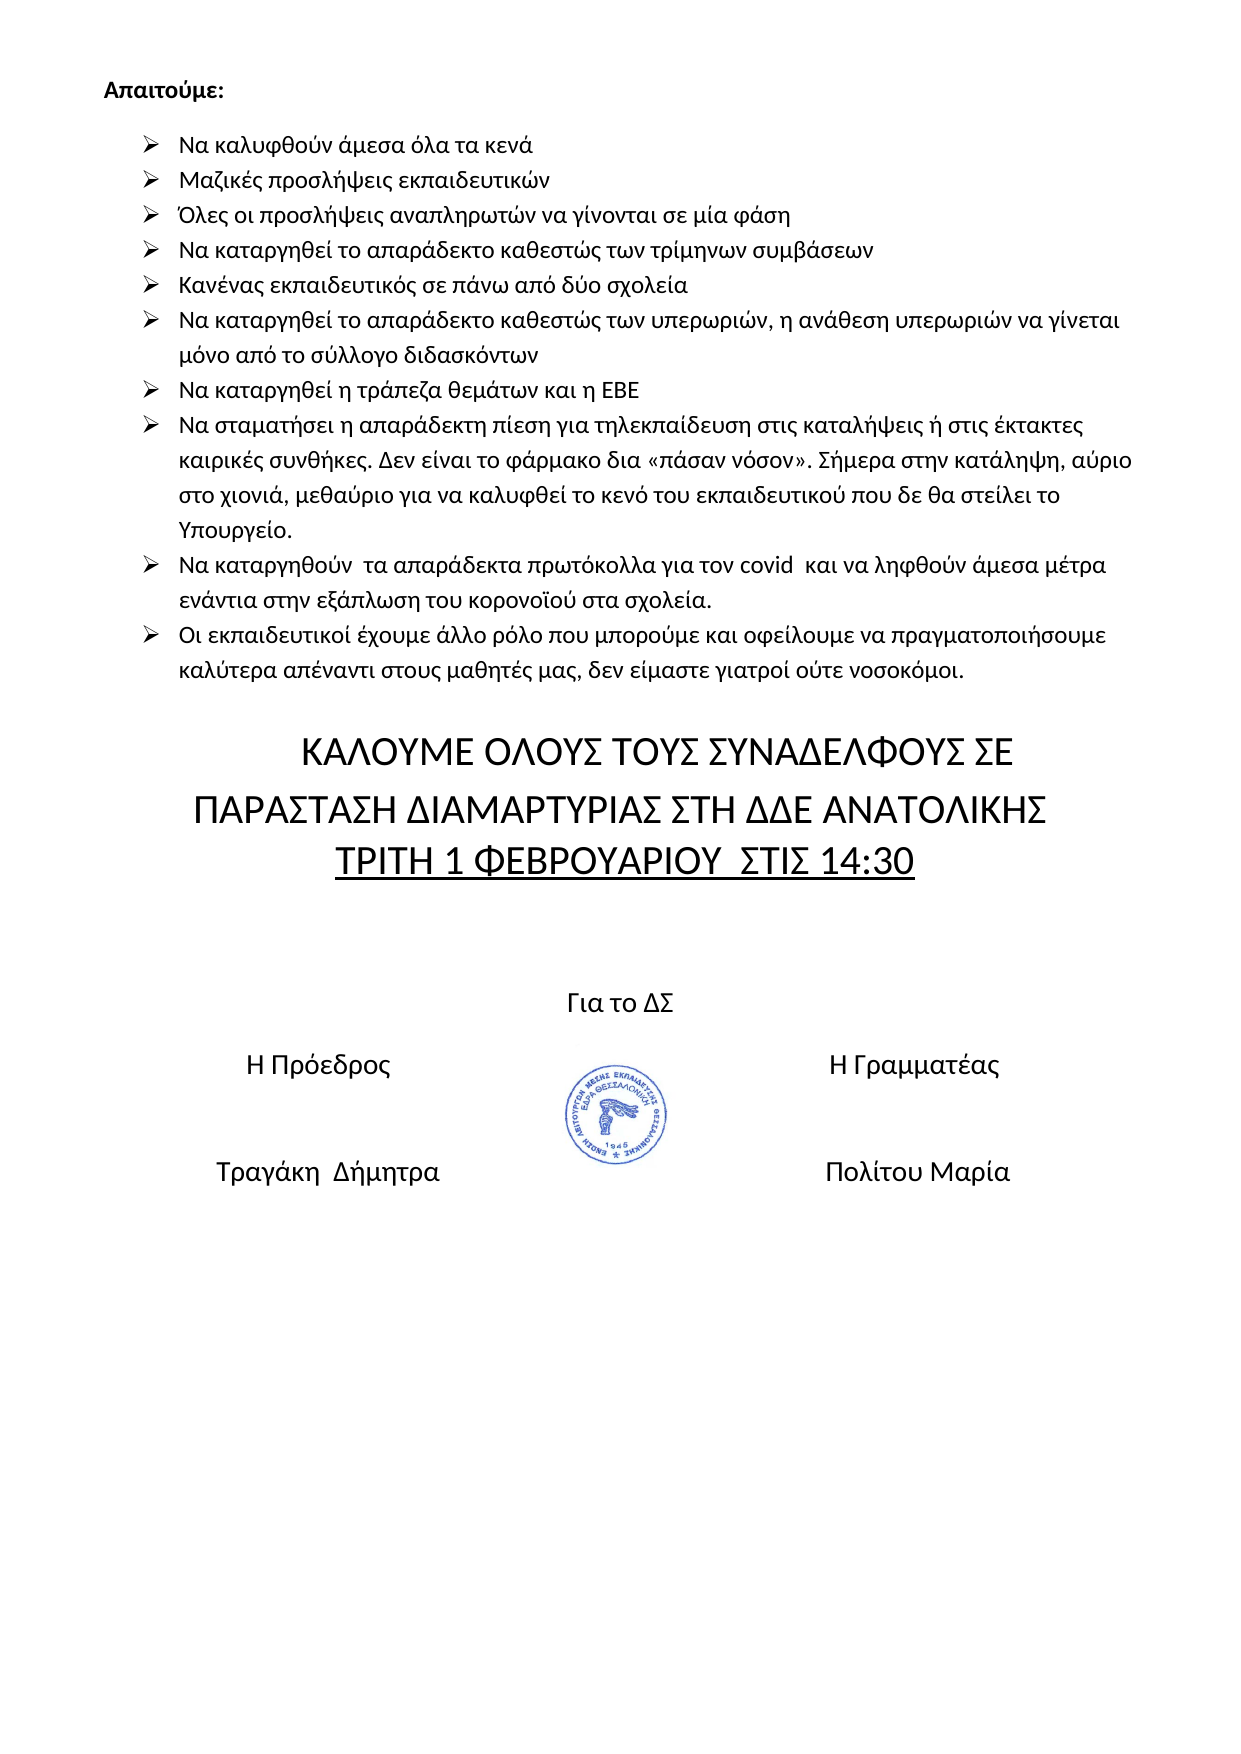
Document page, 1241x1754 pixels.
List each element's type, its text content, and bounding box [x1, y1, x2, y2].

list Να καταργηθεί η τράπεζα θεμάτων και η ΕΒΕ [141, 375, 1137, 405]
list Να καταργηθεί το απαράδεκτο καθεστώς των υπερωριών, η ανάθεση υπερωριών να γίνεται μόνο από το σύλλογο διδασκόντων [141, 305, 1137, 370]
text ΠΑΡΑΣΤΑΣΗ ΔΙΑΜΑΡΤΥΡΙΑΣ ΣΤΗ ΔΔΕ ΑΝΑΤΟΛΙΚΗΣ [103, 783, 1137, 834]
list Μαζικές προσλήψεις εκπαιδευτικών [141, 165, 1137, 195]
text ΤΡΙΤΗ 1 ΦΕΒΡΟΥΑΡΙΟΥ ΣΤΙΣ 14:30 [103, 834, 1137, 885]
list Να καταργηθούν τα απαράδεκτα πρωτόκολλα για τον covid και να ληφθούν άμεσα μέτρα ενάντια στην εξάπλωση του κορονοϊού στα σχολεία. [141, 550, 1137, 615]
table_header Η Πρόεδρος Η Γραμματέας Τραγάκη Δήμητρα Πολίτου Μαρία [130, 1046, 1148, 1222]
list Κανένας εκπαιδευτικός σε πάνω από δύο σχολεία [141, 270, 1137, 300]
list Οι εκπαιδευτικοί έχουμε άλλο ρόλο που μπορούμε και οφείλουμε να πραγματοποιήσουμε καλύτερα απέναντι στους μαθητές μας, δεν είμαστε γιατροί ούτε νοσοκόμοι. [141, 620, 1137, 685]
picture [557, 1041, 680, 1168]
list Να καταργηθεί το απαράδεκτο καθεστώς των τρίμηνων συμβάσεων [141, 235, 1137, 265]
list ΚΑΛΟΥΜΕ ΟΛΟΥΣ ΤΟΥΣ ΣΥΝΑΔΕΛΦΟΥΣ ΣΕ [178, 725, 1137, 776]
list Όλες οι προσλήψεις αναπληρωτών να γίνονται σε μία φάση [141, 200, 1137, 230]
list Να καλυφθούν άμεσα όλα τα κενά [141, 130, 1137, 160]
text Απαιτούμε: [103, 74, 1137, 104]
text Για το ΔΣ [103, 984, 1137, 1019]
list Να σταματήσει η απαράδεκτη πίεση για τηλεκπαίδευση στις καταλήψεις ή στις έκτακτες καιρικές συνθήκες. Δεν είναι το φάρμακο δια «πάσαν νόσον». Σήμερα στην κατάληψη, αύριο στο χιονιά, μεθαύριο για να καλυφθεί το κενό του εκπαιδευτικού που δε θα στείλει το Υπουργείο. [141, 410, 1137, 545]
